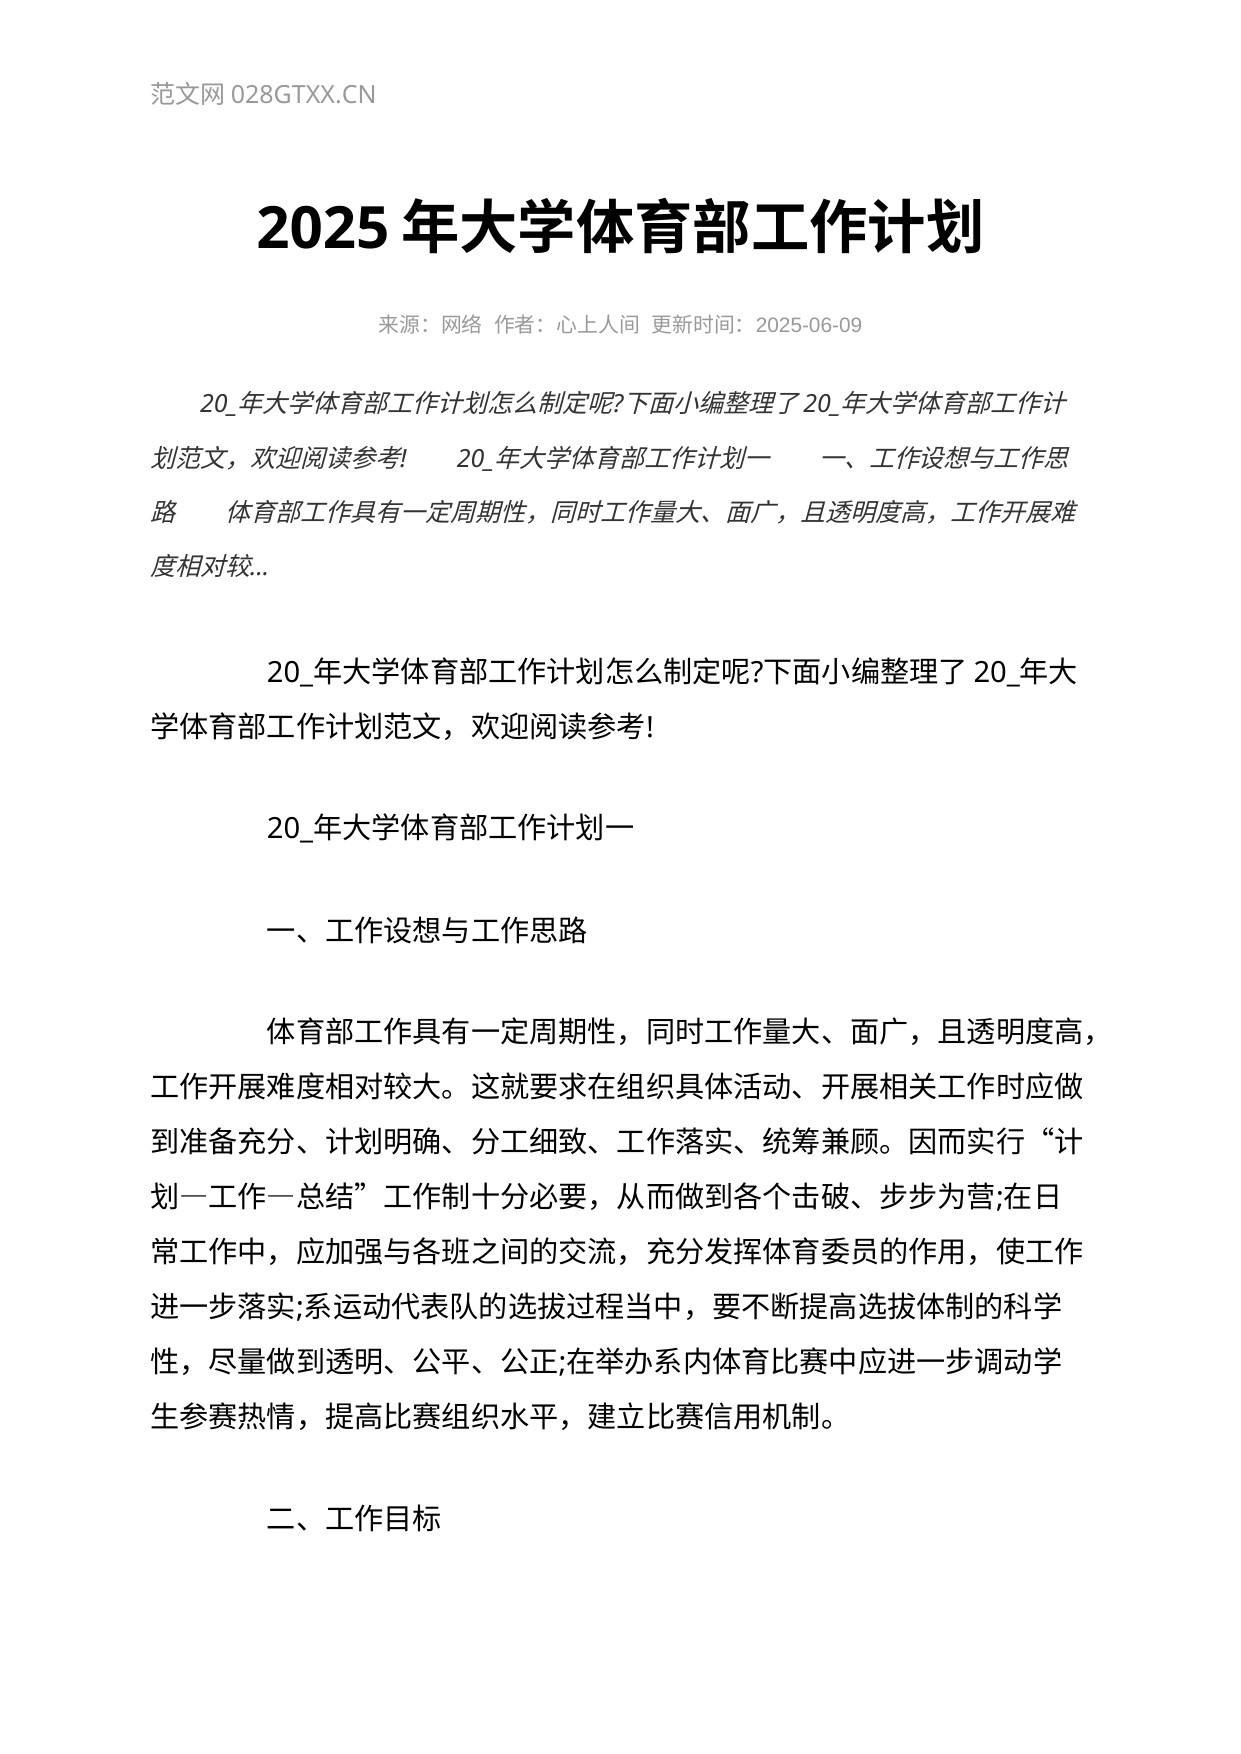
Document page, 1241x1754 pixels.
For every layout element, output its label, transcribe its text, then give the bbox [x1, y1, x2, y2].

text 20_年大学体育部工作计划一 [150, 805, 1090, 847]
text 一、工作设想与工作思路 [150, 907, 1090, 949]
text 20_年大学体育部工作计划怎么制定呢?下面小编整理了20_年大学体育部工作计划范文，欢迎阅读参考! 20_年大学体育部工作计划一 一、工作设想与工作思路 体育部工作具有一定周期性，同时工作量大、面广，且透明度高，工作开展难度相对较... [150, 384, 1090, 583]
subtitle 2025年大学体育部工作计划 [150, 181, 1090, 266]
text 20_年大学体育部工作计划怎么制定呢?下面小编整理了20_年大学体育部工作计划范文，欢迎阅读参考! [150, 648, 1090, 746]
text 体育部工作具有一定周期性，同时工作量大、面广，且透明度高，工作开展难度相对较大。这就要求在组织具体活动、开展相关工作时应做到准备充分、计划明确、分工细致、工作落实、统筹兼顾。因而实行“计划—工作—总结”工作制十分必要，从而做到各个击破、步步为营;在日常工作中，应加强与各班之间的交流，充分发挥体育委员的作用，使工作进一步落实;系运动代表队的选拔过程当中，要不断提高选拔体制的科学性，尽量做到透明、公平、公正;在举办系内体育比赛中应进一步调动学生参赛热情，提高比赛组织水平，建立比赛信用机制。 [150, 1009, 1090, 1436]
text 二、工作目标 [150, 1495, 1090, 1537]
text 来源：网络 作者：心上人间 更新时间：2025-06-09 [150, 313, 1090, 337]
